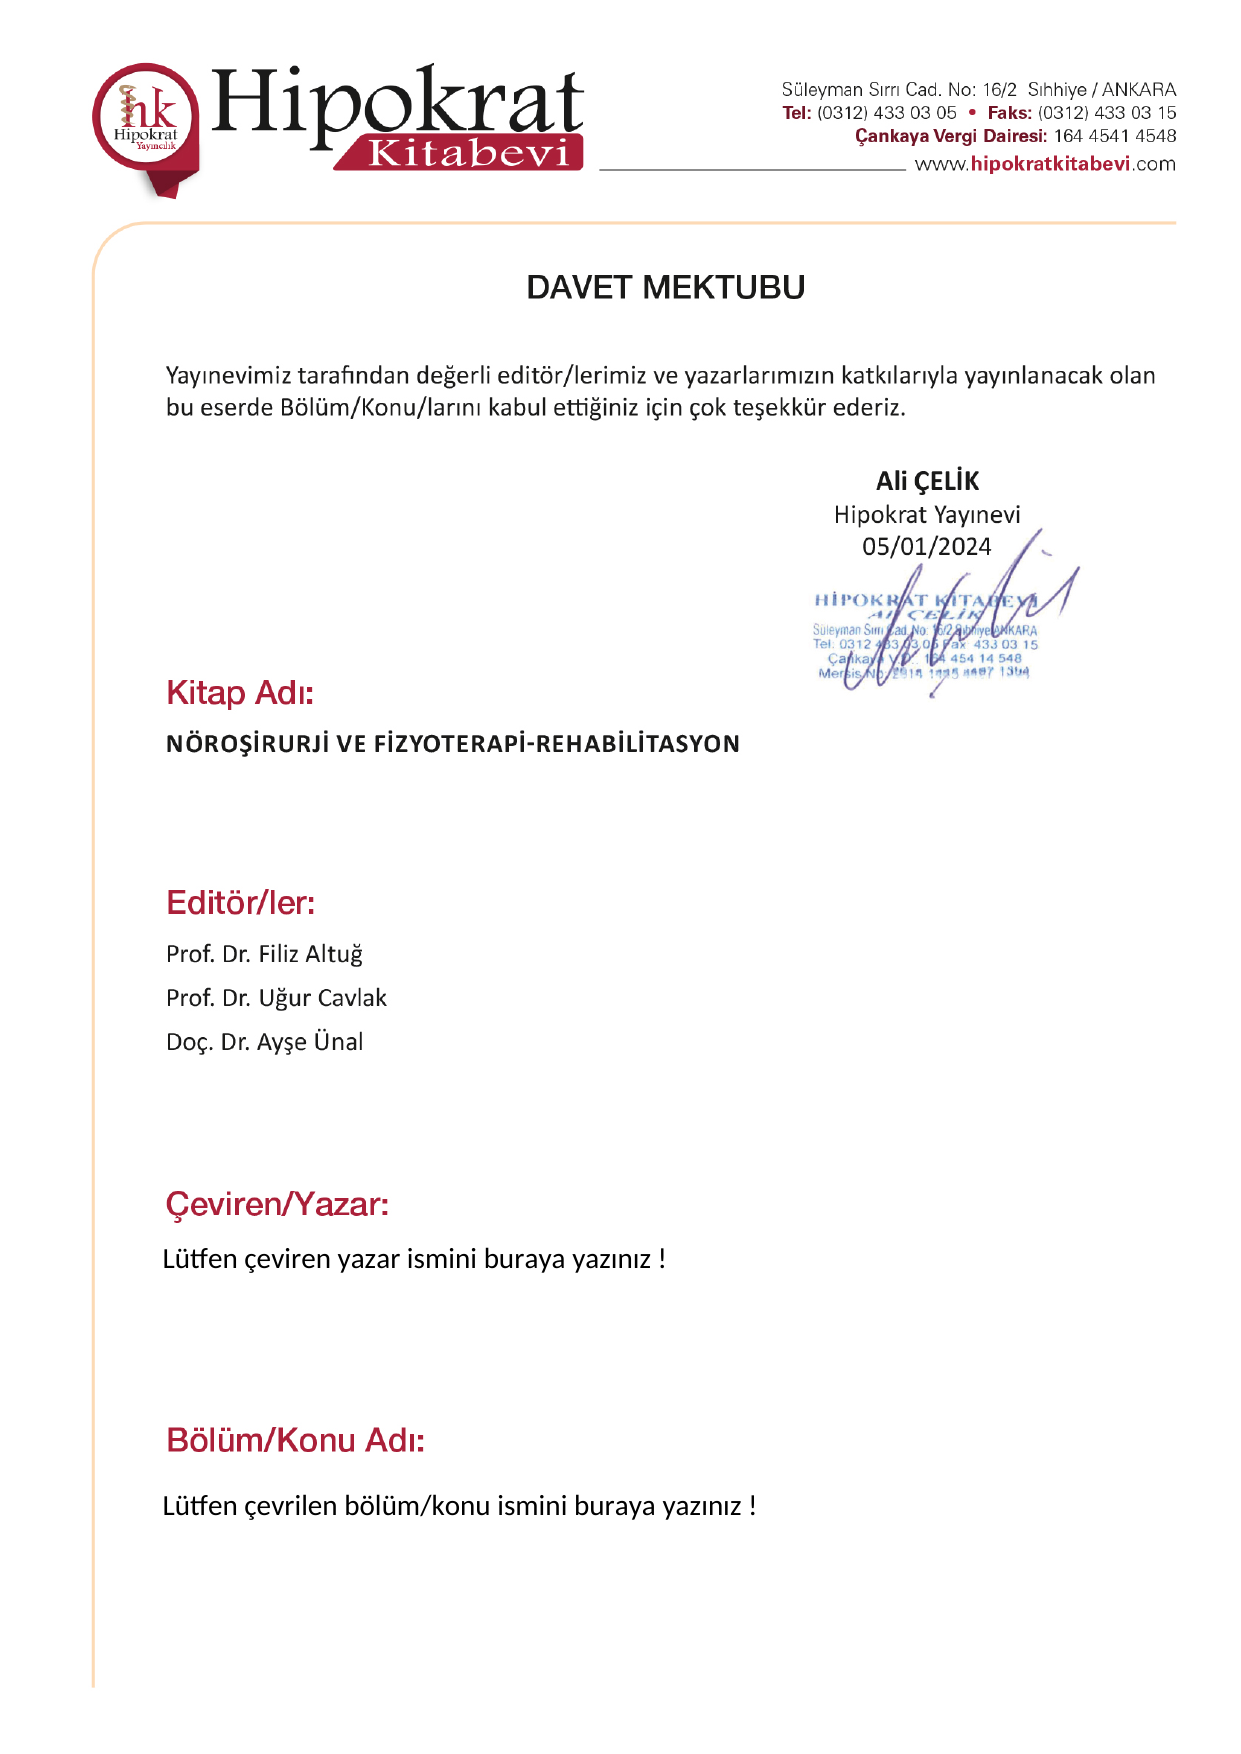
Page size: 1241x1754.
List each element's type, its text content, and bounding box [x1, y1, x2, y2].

text Lütfen çevrilen bölüm/konu ismini buraya yazınız ! [162, 1487, 1181, 1523]
picture [4, 4, 1235, 1746]
text Lütfen çeviren yazar ismini buraya yazınız ! [162, 1240, 1181, 1276]
